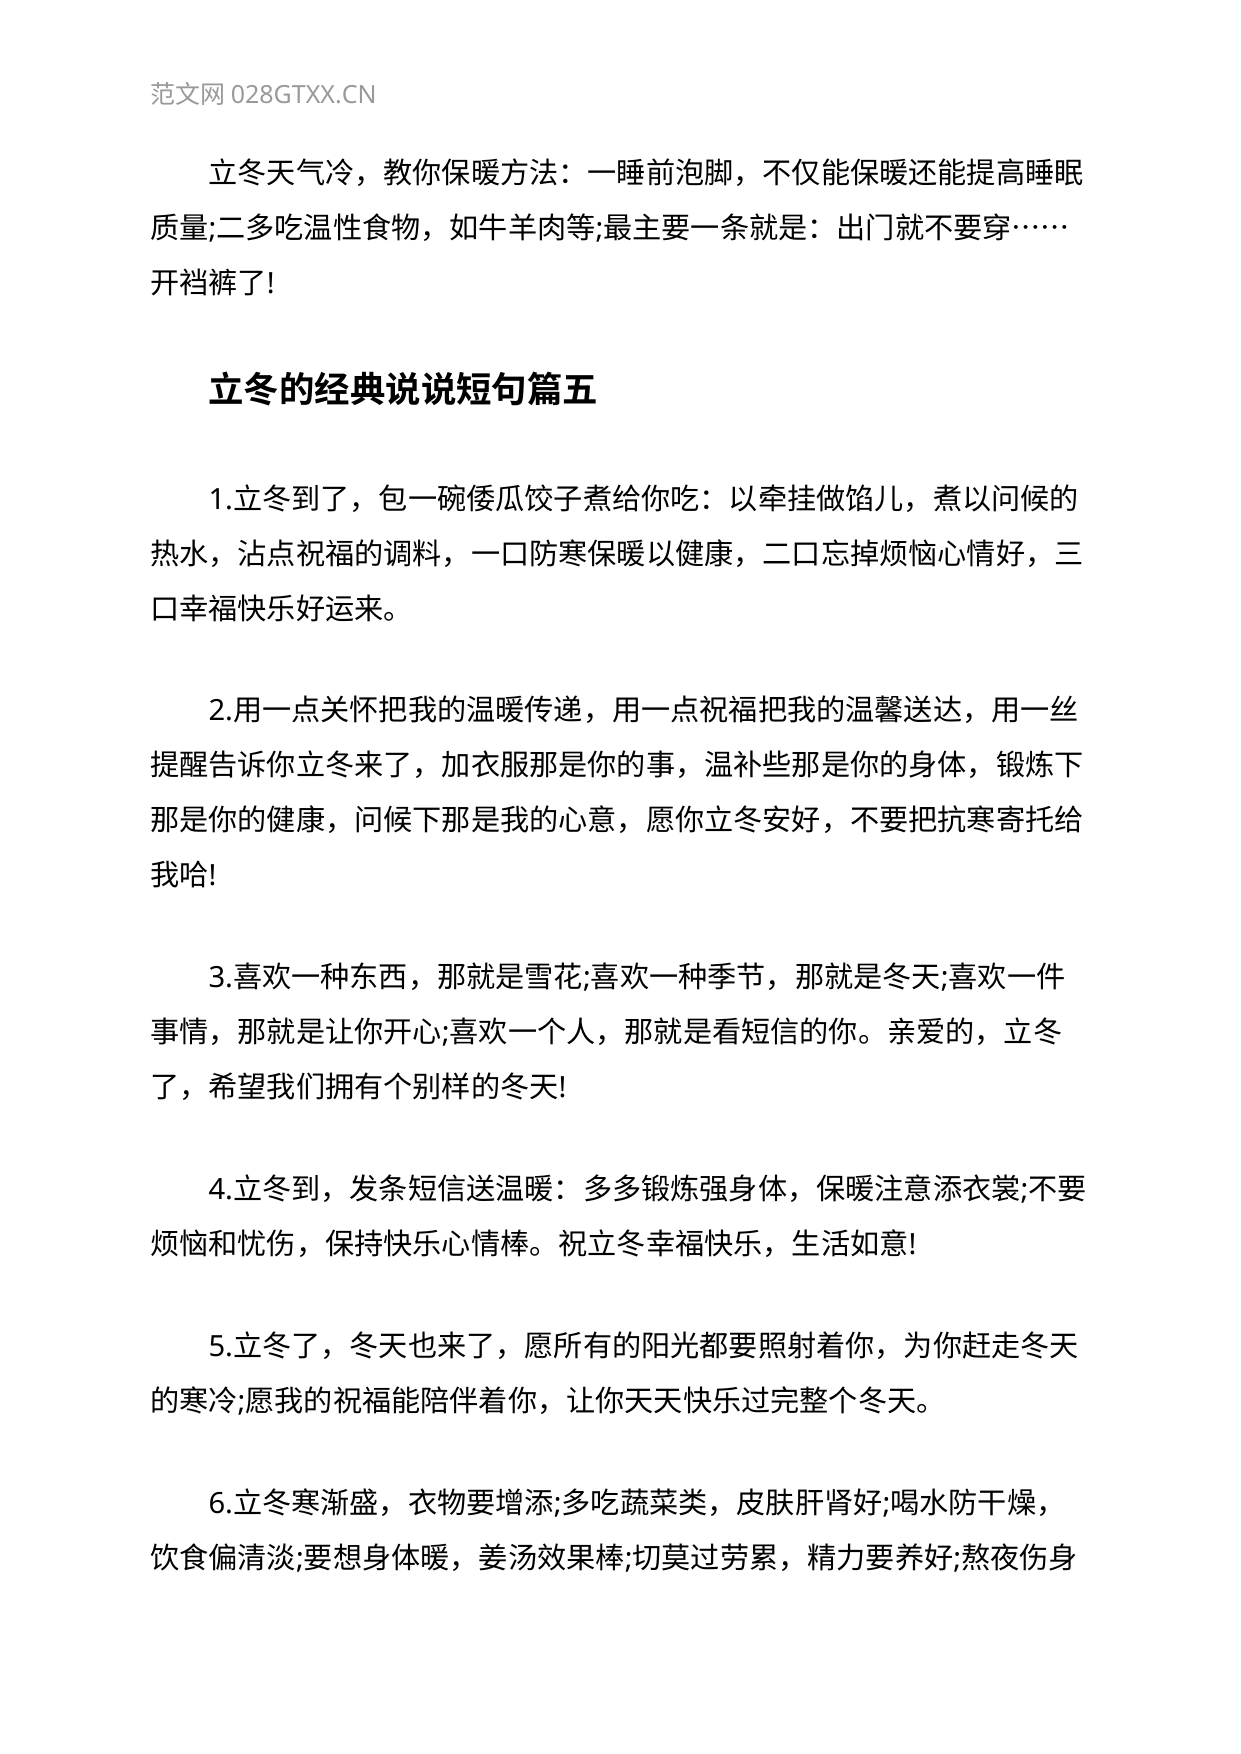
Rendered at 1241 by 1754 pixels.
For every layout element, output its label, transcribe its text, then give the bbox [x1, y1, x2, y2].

text 5.立冬了，冬天也来了，愿所有的阳光都要照射着你，为你赶走冬天的寒冷;愿我的祝福能陪伴着你，让你天天快乐过完整个冬天。 [150, 1323, 1090, 1420]
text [150, 1480, 1090, 1577]
text 3.喜欢一种东西，那就是雪花;喜欢一种季节，那就是冬天;喜欢一件事情，那就是让你开心;喜欢一个人，那就是看短信的你。亲爱的，立冬了，希望我们拥有个别样的冬天! [150, 954, 1090, 1106]
text 1.立冬到了，包一碗倭瓜饺子煮给你吃：以牵挂做馅儿，煮以问候的热水，沾点祝福的调料，一口防寒保暖以健康，二口忘掉烦恼心情好，三口幸福快乐好运来。 [150, 475, 1090, 627]
text 立冬天气冷，教你保暖方法：一睡前泡脚，不仅能保暖还能提高睡眠质量;二多吃温性食物，如牛羊肉等;最主要一条就是：出门就不要穿……开裆裤了! [150, 150, 1090, 302]
text 4.立冬到，发条短信送温暖：多多锻炼强身体，保暖注意添衣裳;不要烦恼和忧伤，保持快乐心情棒。祝立冬幸福快乐，生活如意! [150, 1166, 1090, 1263]
text 2.用一点关怀把我的温暖传递，用一点祝福把我的温馨送达，用一丝提醒告诉你立冬来了，加衣服那是你的事，温补些那是你的身体，锻炼下那是你的健康，问候下那是我的心意，愿你立冬安好，不要把抗寒寄托给我哈! [150, 687, 1090, 894]
text 立冬的经典说说短句篇五 [150, 362, 1090, 413]
